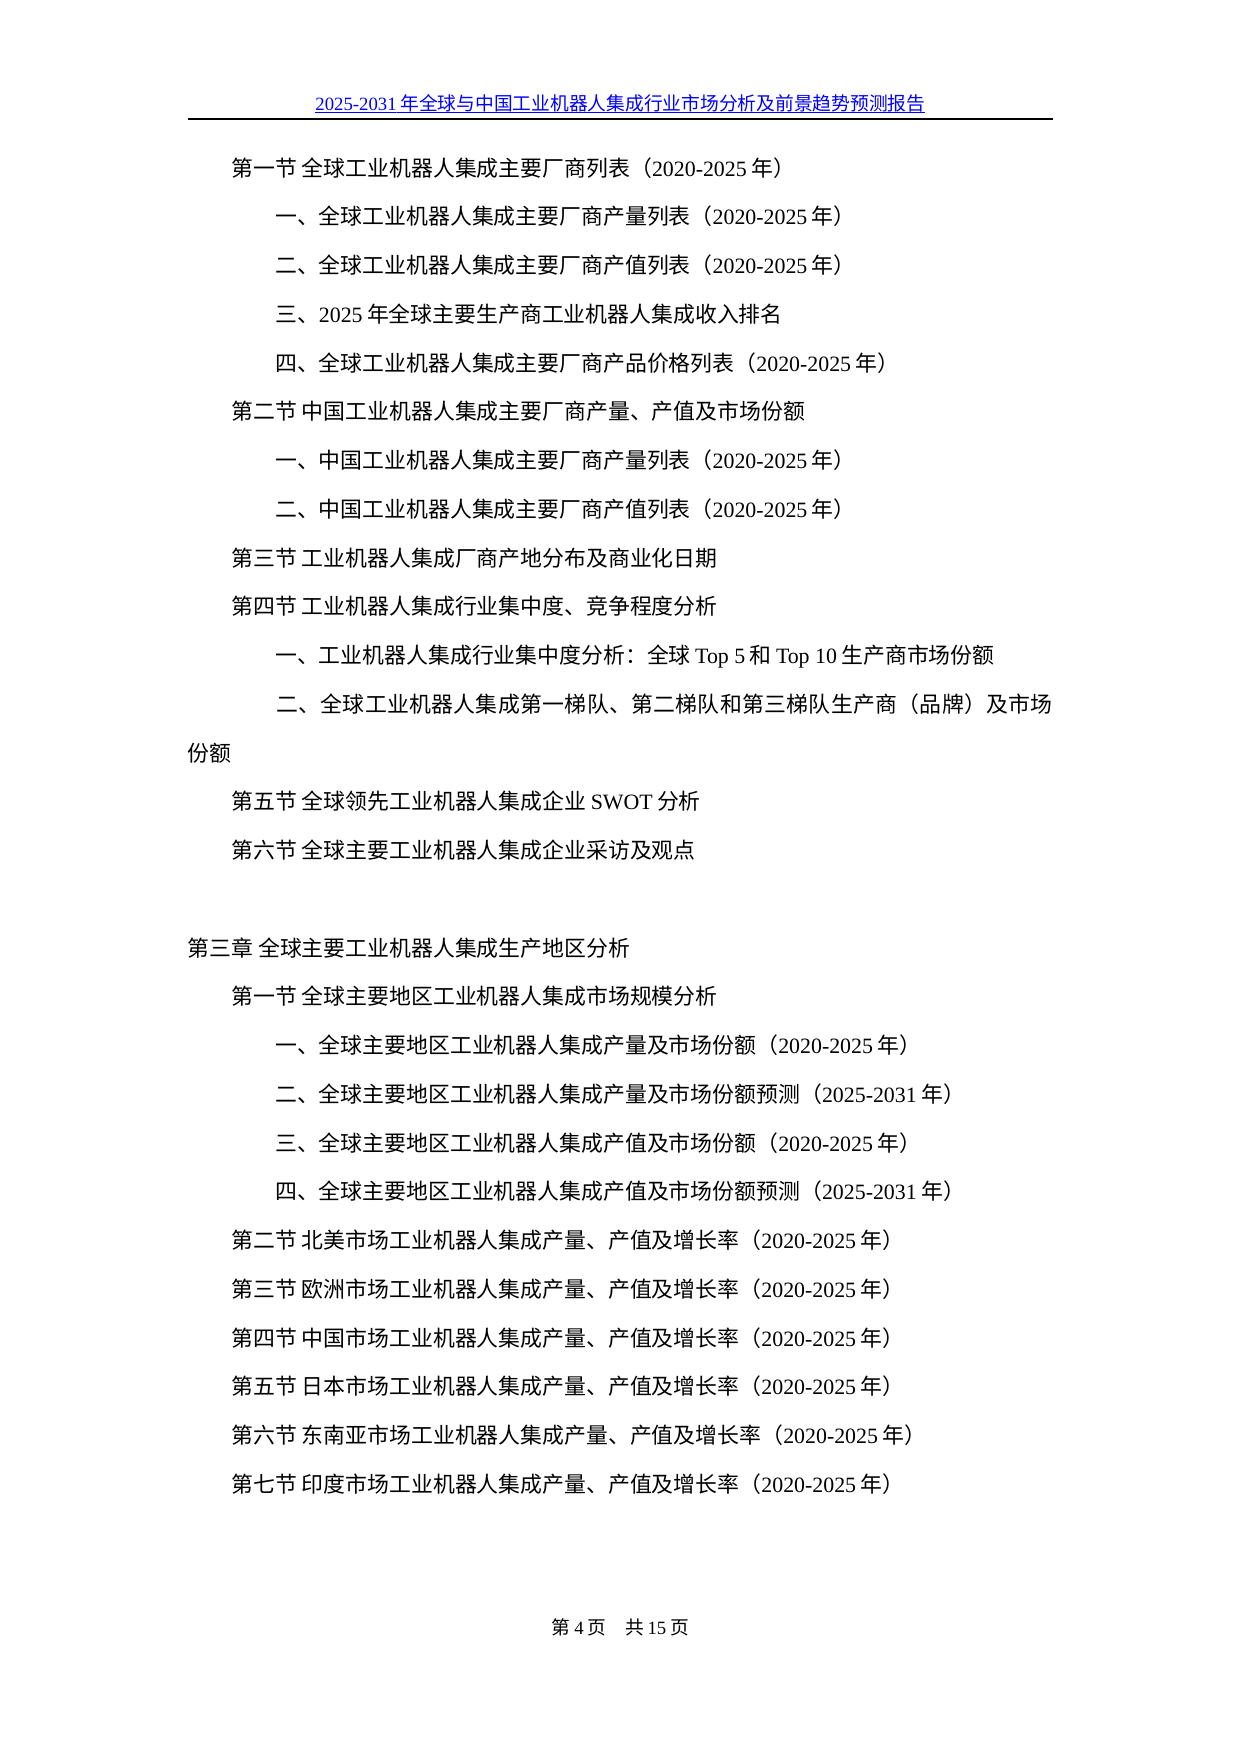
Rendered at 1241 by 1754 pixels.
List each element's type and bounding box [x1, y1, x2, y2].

text [187, 150, 1053, 1499]
